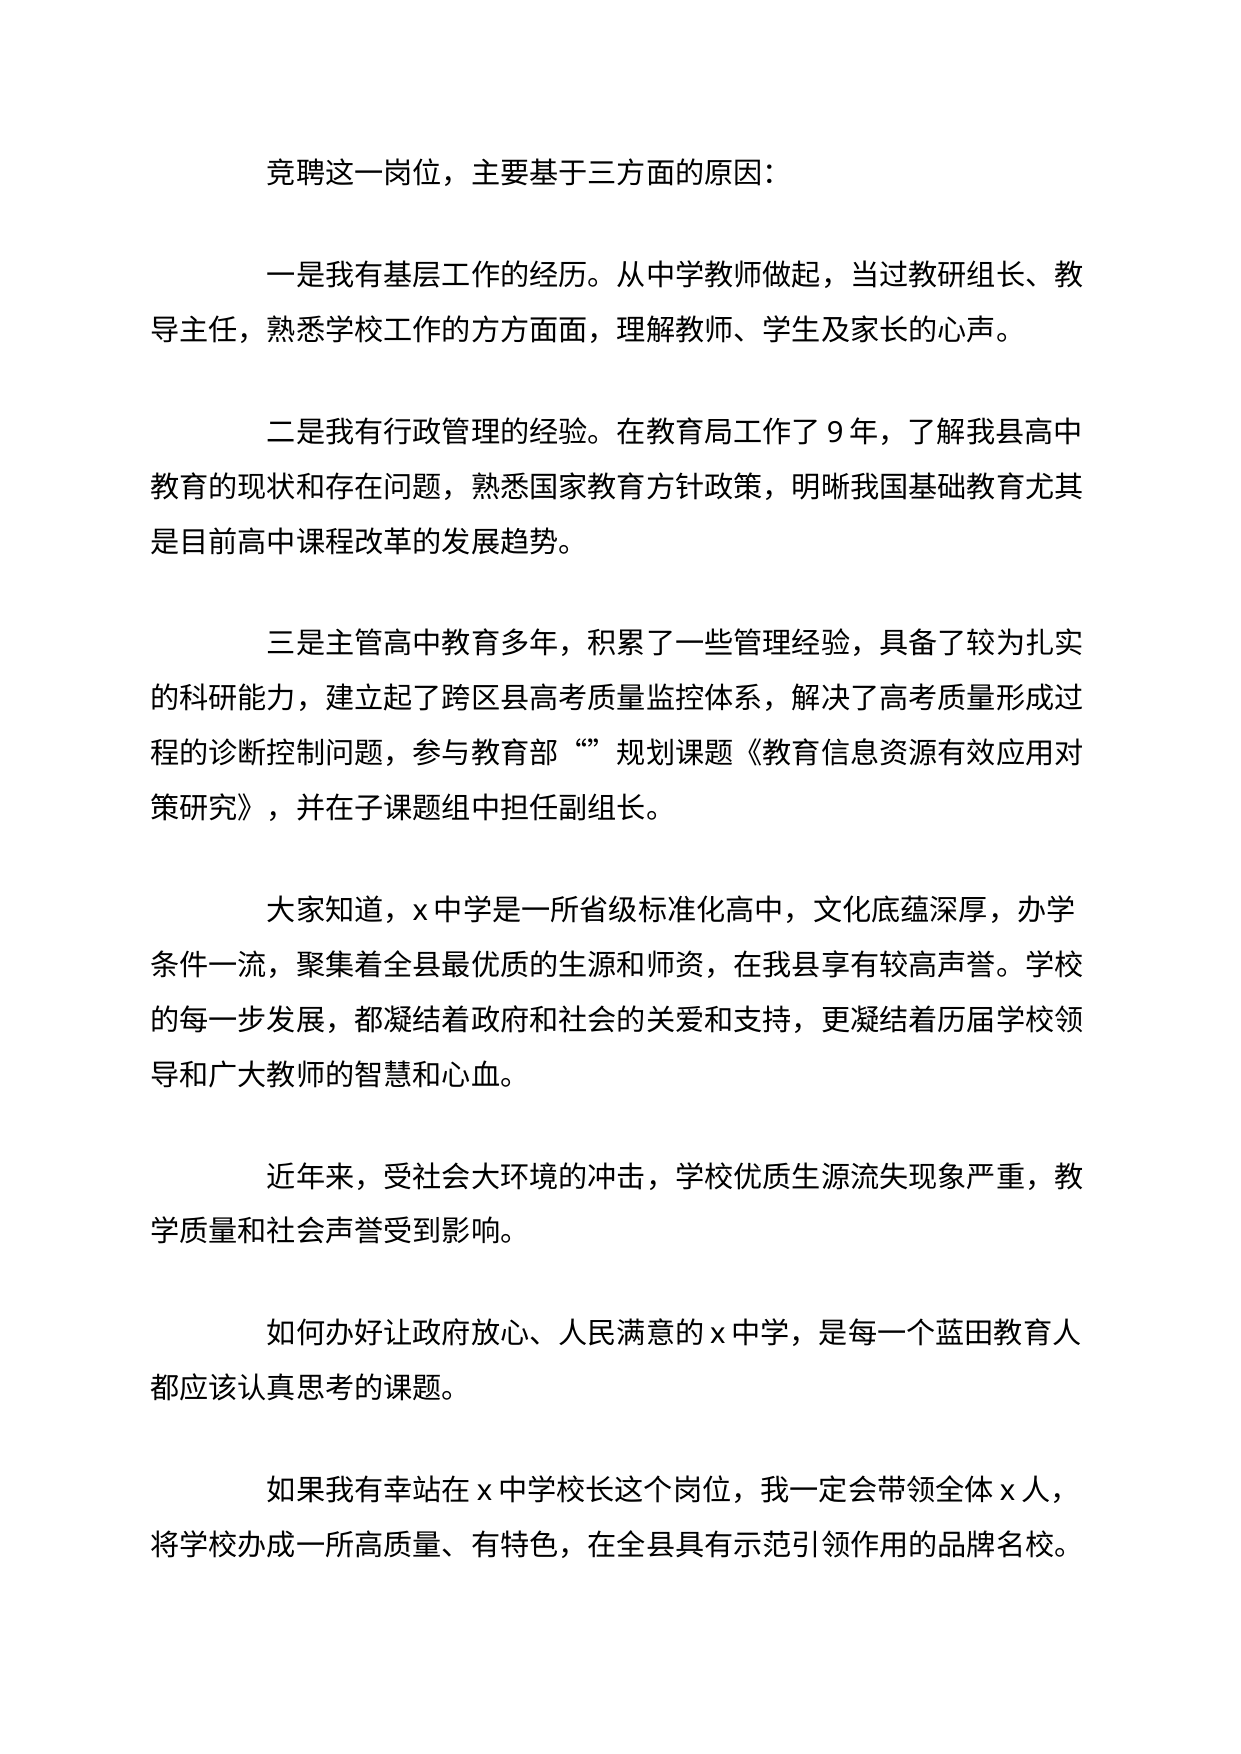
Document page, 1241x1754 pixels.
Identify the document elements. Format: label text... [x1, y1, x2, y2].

text 一是我有基层工作的经历。从中学教师做起，当过教研组长、教导主任，熟悉学校工作的方方面面，理解教师、学生及家长的心声。 [150, 252, 1090, 349]
text 近年来，受社会大环境的冲击，学校优质生源流失现象严重，教学质量和社会声誉受到影响。 [150, 1153, 1090, 1250]
text 如何办好让政府放心、人民满意的x中学，是每一个蓝田教育人都应该认真思考的课题。 [150, 1310, 1090, 1407]
text 大家知道，x中学是一所省级标准化高中，文化底蕴深厚，办学条件一流，聚集着全县最优质的生源和师资，在我县享有较高声誉。学校的每一步发展，都凝结着政府和社会的关爱和支持，更凝结着历届学校领导和广大教师的智慧和心血。 [150, 887, 1090, 1094]
text 二是我有行政管理的经验。在教育局工作了9年，了解我县高中教育的现状和存在问题，熟悉国家教育方针政策，明晰我国基础教育尤其是目前高中课程改革的发展趋势。 [150, 408, 1090, 561]
text 如果我有幸站在x中学校长这个岗位，我一定会带领全体x人，将学校办成一所高质量、有特色，在全县具有示范引领作用的品牌名校。 [150, 1467, 1090, 1564]
text 竞聘这一岗位，主要基于三方面的原因： [150, 150, 1090, 192]
text 三是主管高中教育多年，积累了一些管理经验，具备了较为扎实的科研能力，建立起了跨区县高考质量监控体系，解决了高考质量形成过程的诊断控制问题，参与教育部“”规划课题《教育信息资源有效应用对策研究》，并在子课题组中担任副组长。 [150, 620, 1090, 827]
